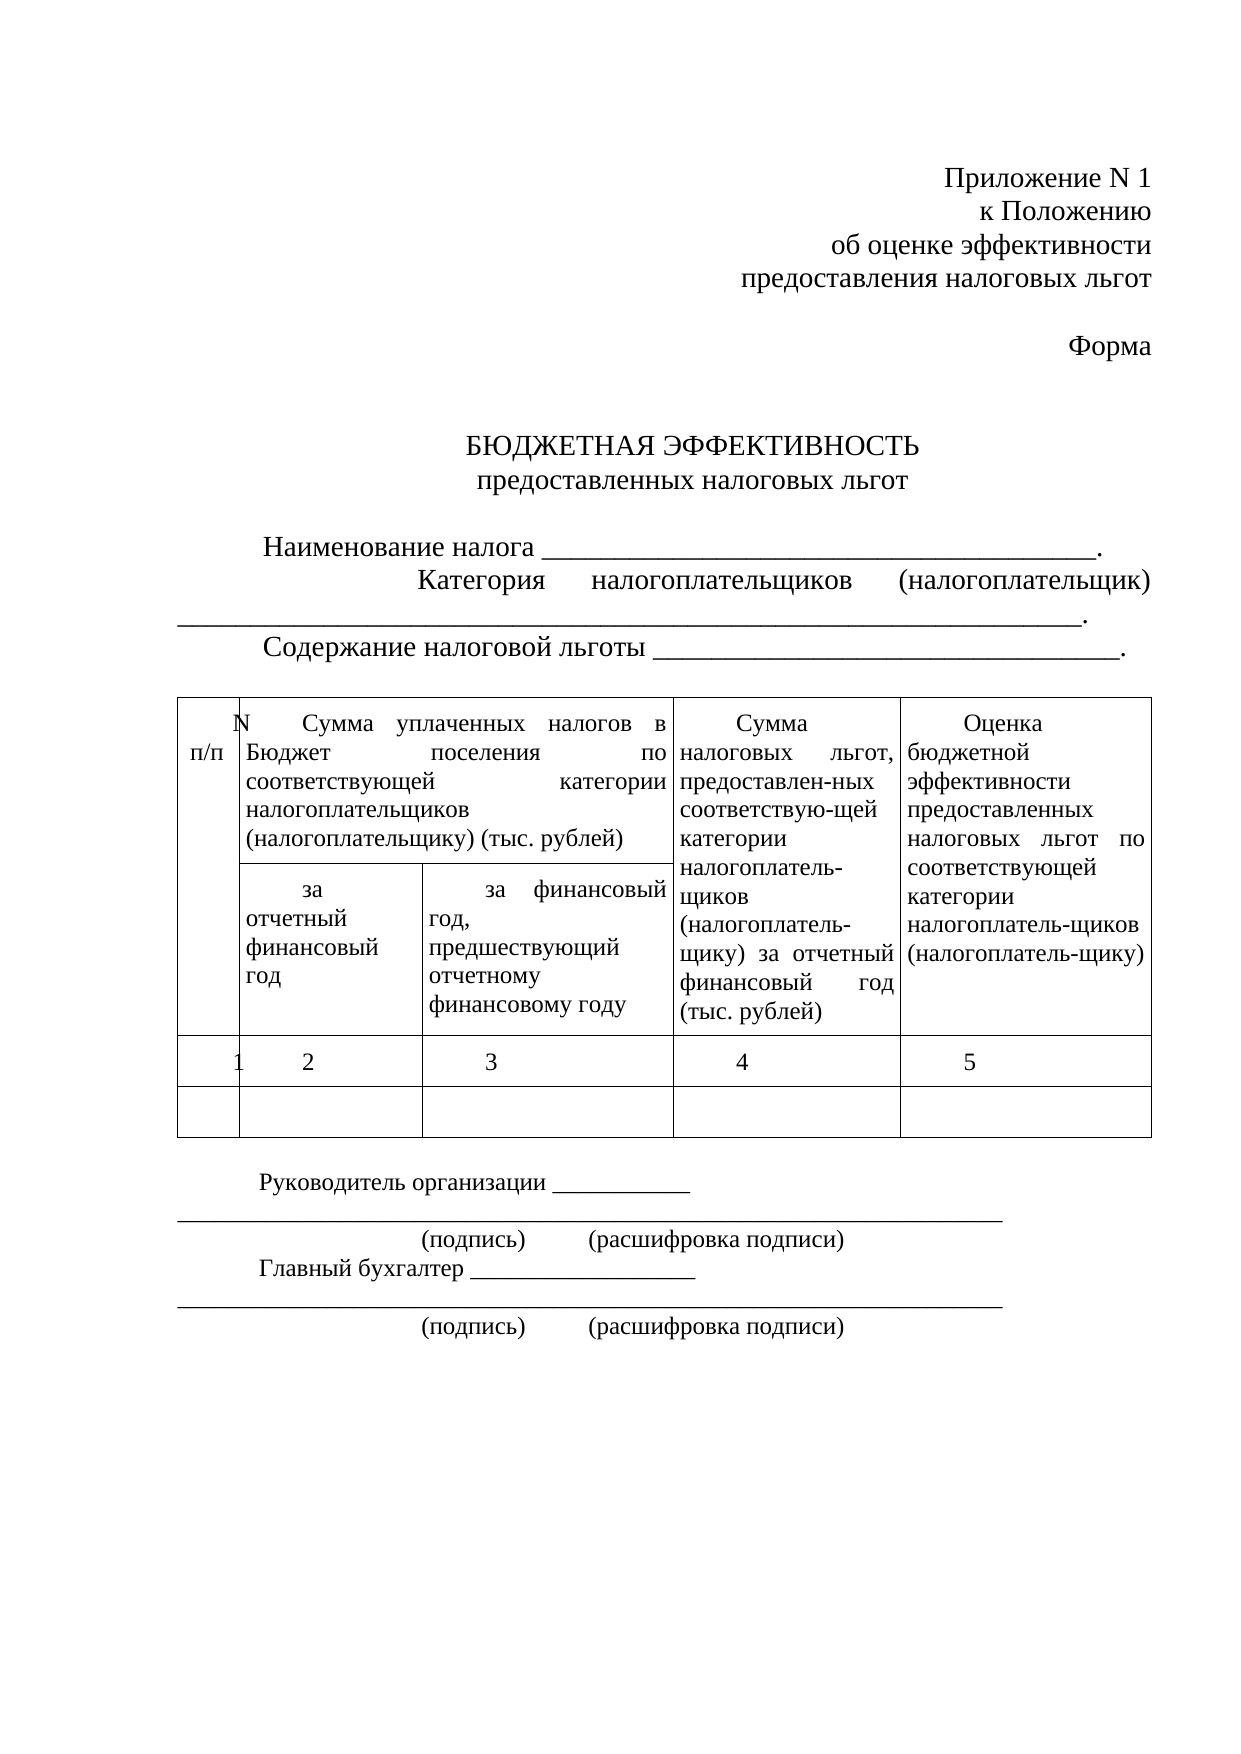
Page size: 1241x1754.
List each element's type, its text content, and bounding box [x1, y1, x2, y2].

text Приложение N 1 [177, 160, 1152, 193]
table_header Сумма налоговых льгот, предоставлен-ных соответствую-щей категории налогоплатель-щиков (налогоплатель-щику) за отчетный финансовый год (тыс. рублей) [674, 698, 900, 1035]
table_header Сумма уплаченных налогов в Бюджет поселения по соответствующей категории налогоплательщиков (налогоплательщику) (тыс. рублей) [240, 698, 673, 863]
text (подпись) (расшифровка подписи) [177, 1311, 1152, 1339]
table_cell за финансовый год, предшествующий отчетному финансовому году [423, 864, 673, 1035]
table_cell за отчетный финансовый год [240, 864, 422, 1035]
text к Положению [177, 193, 1152, 227]
text об оценке эффективности [177, 227, 1152, 261]
table_cell [901, 1087, 1151, 1137]
table_cell [178, 1087, 239, 1137]
table_cell 3 [423, 1036, 673, 1086]
table_cell [674, 1087, 900, 1137]
text Наименование налога ______________________________________. [177, 529, 1152, 562]
text Главный бухгалтер __________________ __________________________________________________________________ [177, 1253, 1152, 1311]
text предоставления налоговых льгот [177, 261, 1152, 294]
table_cell [423, 1087, 673, 1137]
table_header N п/п [178, 698, 239, 1035]
text Категория налогоплательщиков (налогоплательщик) ______________________________________________________________. [177, 562, 1152, 629]
table_cell [240, 1087, 422, 1137]
text Содержание налоговой льготы ________________________________. [177, 629, 1152, 663]
table_header Оценка бюджетной эффективности предоставленных налоговых льгот по соответствующей категории налогоплатель-щиков (налогоплатель-щику) [901, 698, 1151, 1035]
text БЮДЖЕТНАЯ ЭФФЕКТИВНОСТЬ [177, 428, 1152, 462]
text Форма [177, 328, 1152, 361]
text предоставленных налоговых льгот [177, 462, 1152, 495]
text (подпись) (расшифровка подписи) [177, 1224, 1152, 1253]
table_cell 4 [674, 1036, 900, 1086]
table_cell 2 [240, 1036, 422, 1086]
text Руководитель организации ___________ __________________________________________________________________ [177, 1167, 1152, 1224]
table_cell 5 [901, 1036, 1151, 1086]
table_cell 1 [178, 1036, 239, 1086]
